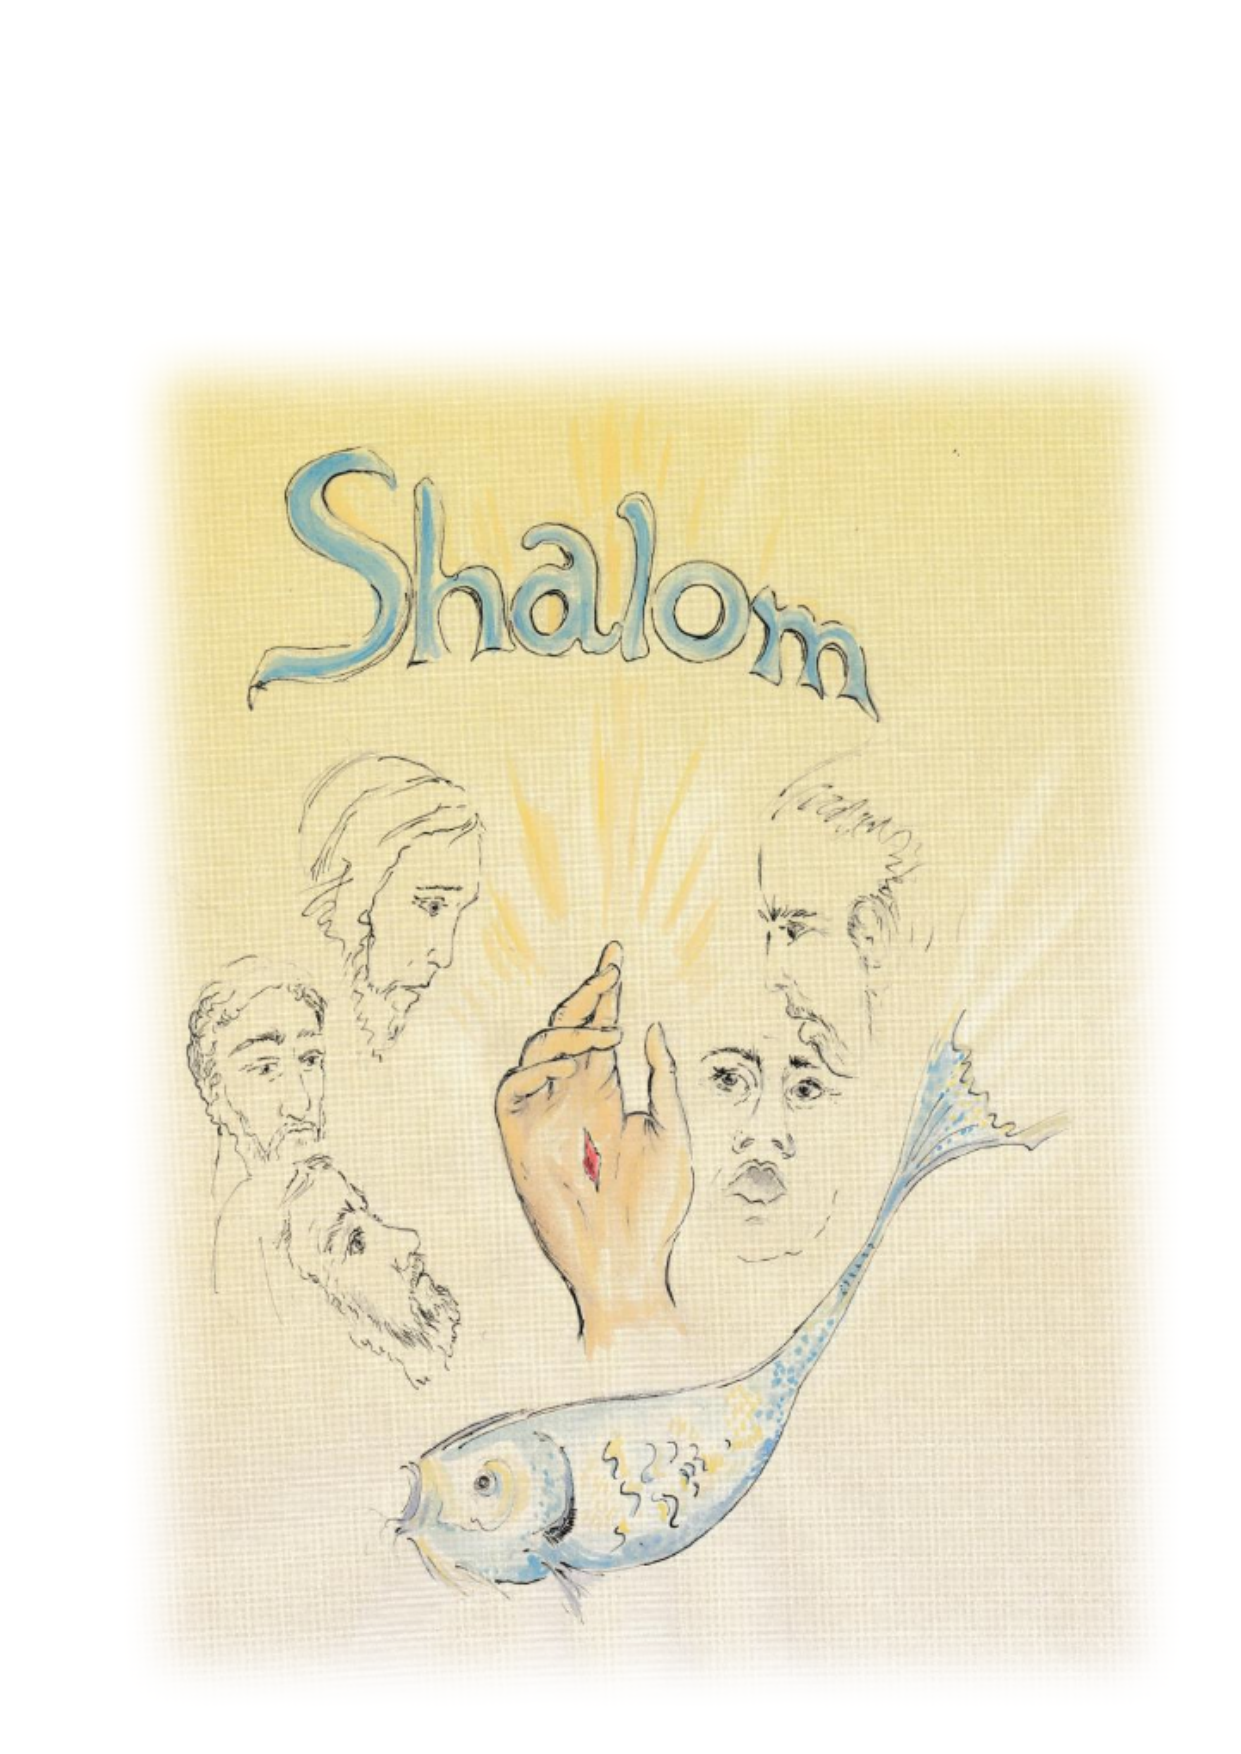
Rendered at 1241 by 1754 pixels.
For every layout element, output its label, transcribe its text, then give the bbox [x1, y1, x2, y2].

picture [201, 411, 1103, 1630]
